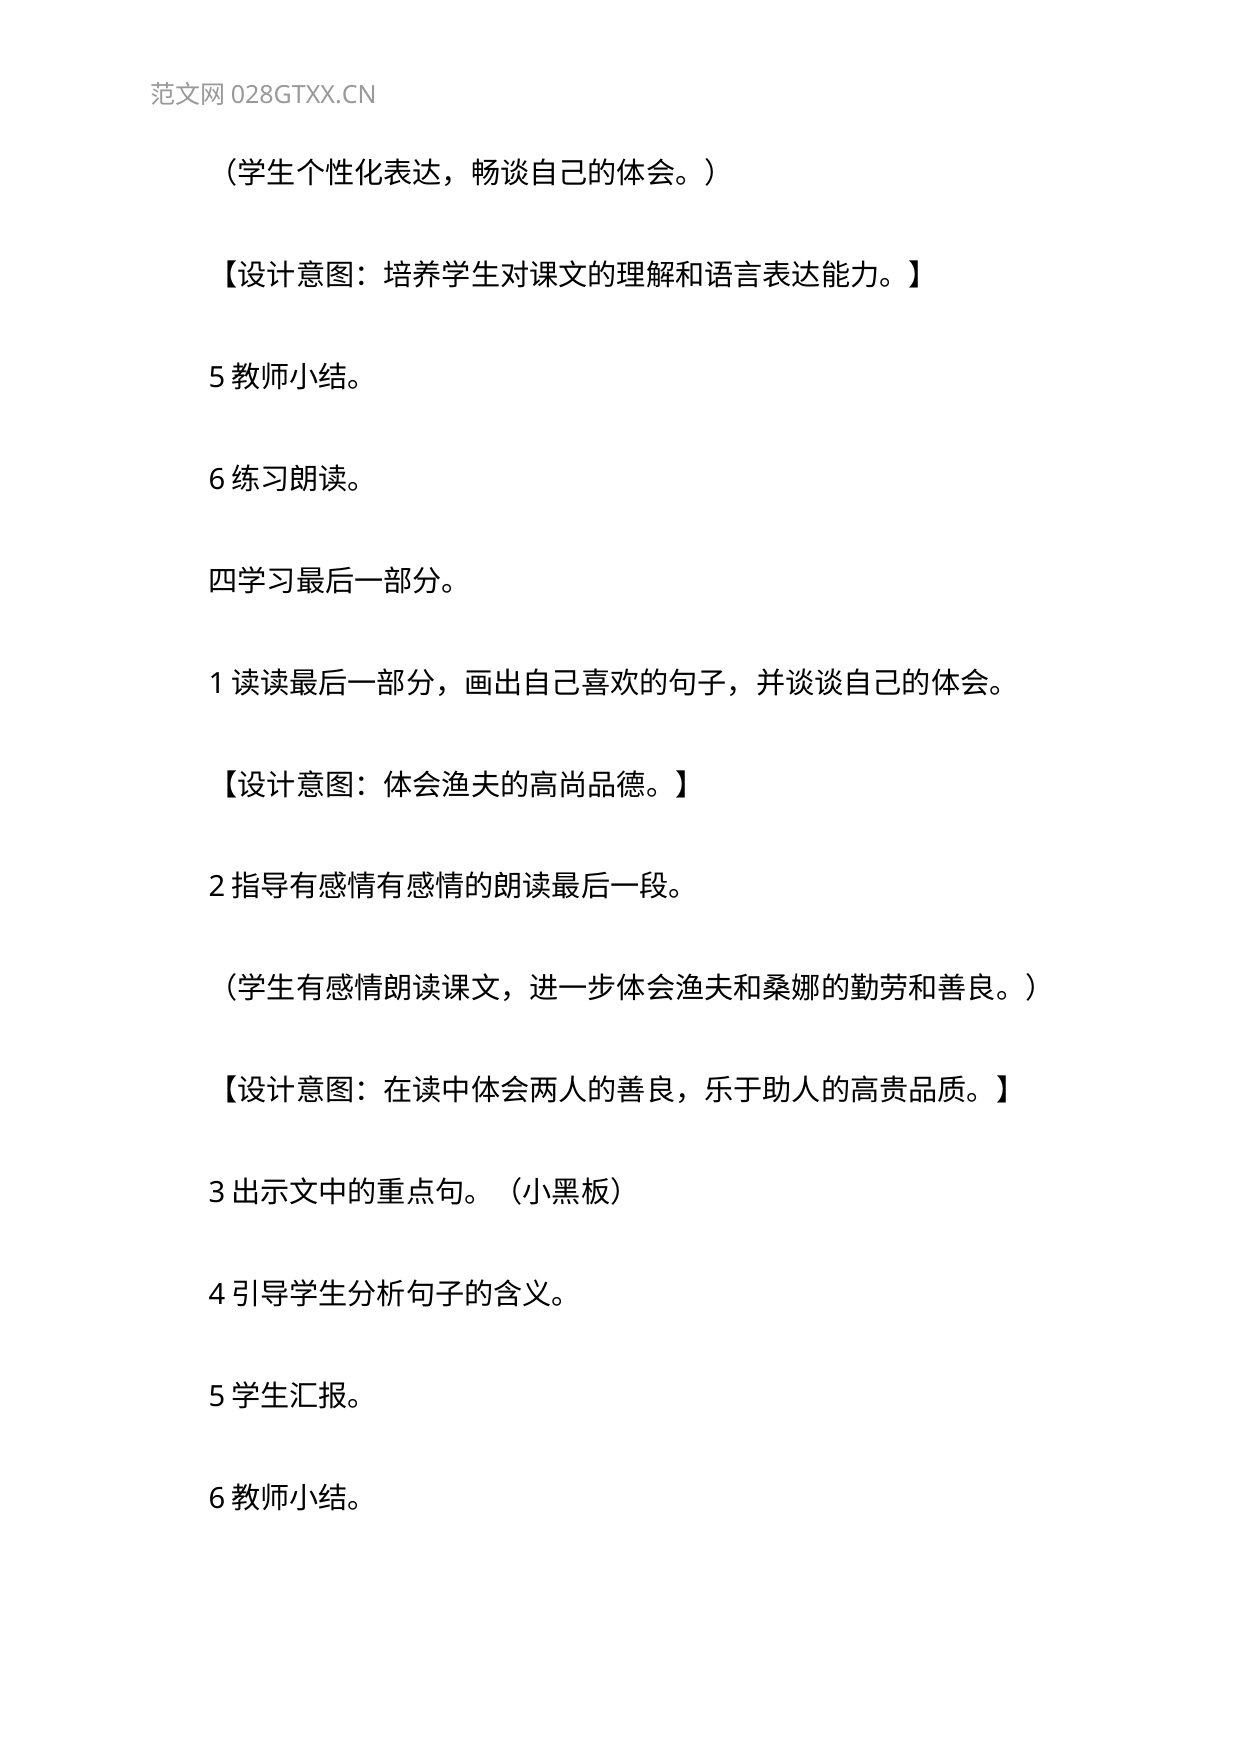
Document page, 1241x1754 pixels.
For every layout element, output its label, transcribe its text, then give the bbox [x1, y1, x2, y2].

text 5教师小结。 [150, 353, 1090, 396]
text 【设计意图：培养学生对课文的理解和语言表达能力。】 [150, 252, 1090, 294]
text （学生有感情朗读课文，进一步体会渔夫和桑娜的勤劳和善良。） [150, 965, 1090, 1007]
text 6练习朗读。 [150, 456, 1090, 498]
text 【设计意图：在读中体会两人的善良，乐于助人的高贵品质。】 [150, 1067, 1090, 1109]
text 1读读最后一部分，画出自己喜欢的句子，并谈谈自己的体会。 [150, 659, 1090, 702]
text 2指导有感情有感情的朗读最后一段。 [150, 863, 1090, 905]
text （学生个性化表达，畅谈自己的体会。） [150, 150, 1090, 192]
text 5学生汇报。 [150, 1372, 1090, 1415]
text 【设计意图：体会渔夫的高尚品德。】 [150, 761, 1090, 803]
text 6教师小结。 [150, 1474, 1090, 1517]
text 四学习最后一部分。 [150, 557, 1090, 600]
text 3出示文中的重点句。（小黑板） [150, 1168, 1090, 1211]
text 4引导学生分析句子的含义。 [150, 1271, 1090, 1313]
